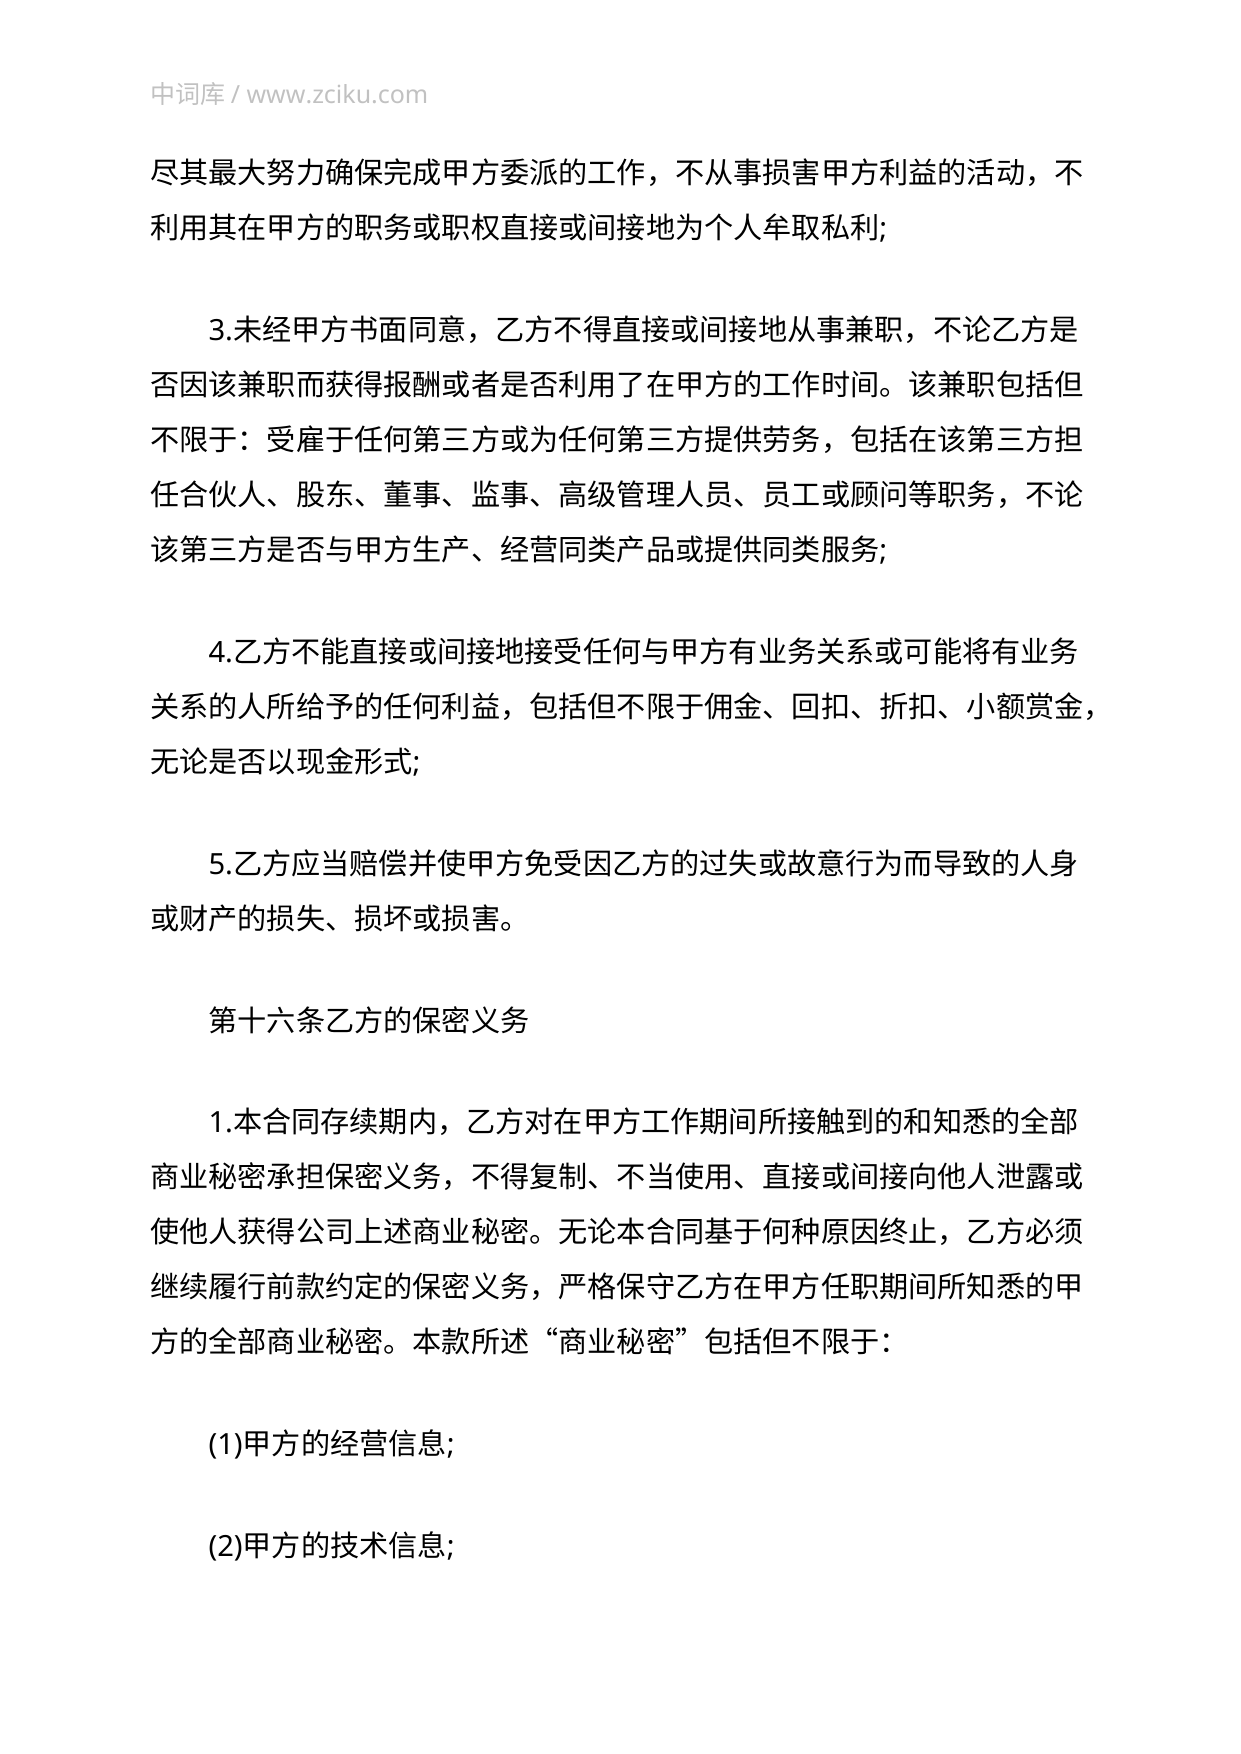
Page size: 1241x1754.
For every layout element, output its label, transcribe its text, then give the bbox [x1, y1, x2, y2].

text (1)甲方的经营信息; [150, 1420, 1090, 1463]
text (2)甲方的技术信息; [150, 1522, 1090, 1565]
text 1.本合同存续期内，乙方对在甲方工作期间所接触到的和知悉的全部商业秘密承担保密义务，不得复制、不当使用、直接或间接向他人泄露或使他人获得公司上述商业秘密。无论本合同基于何种原因终止，乙方必须继续履行前款约定的保密义务，严格保守乙方在甲方任职期间所知悉的甲方的全部商业秘密。本款所述“商业秘密”包括但不限于： [150, 1099, 1090, 1361]
text 5.乙方应当赔偿并使甲方免受因乙方的过失或故意行为而导致的人身或财产的损失、损坏或损害。 [150, 840, 1090, 938]
text 3.未经甲方书面同意，乙方不得直接或间接地从事兼职，不论乙方是否因该兼职而获得报酬或者是否利用了在甲方的工作时间。该兼职包括但不限于：受雇于任何第三方或为任何第三方提供劳务，包括在该第三方担任合伙人、股东、董事、监事、高级管理人员、员工或顾问等职务，不论该第三方是否与甲方生产、经营同类产品或提供同类服务; [150, 307, 1090, 569]
text 第十六条乙方的保密义务 [150, 997, 1090, 1039]
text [150, 150, 1090, 247]
text 4.乙方不能直接或间接地接受任何与甲方有业务关系或可能将有业务关系的人所给予的任何利益，包括但不限于佣金、回扣、折扣、小额赏金，无论是否以现金形式; [150, 628, 1090, 781]
